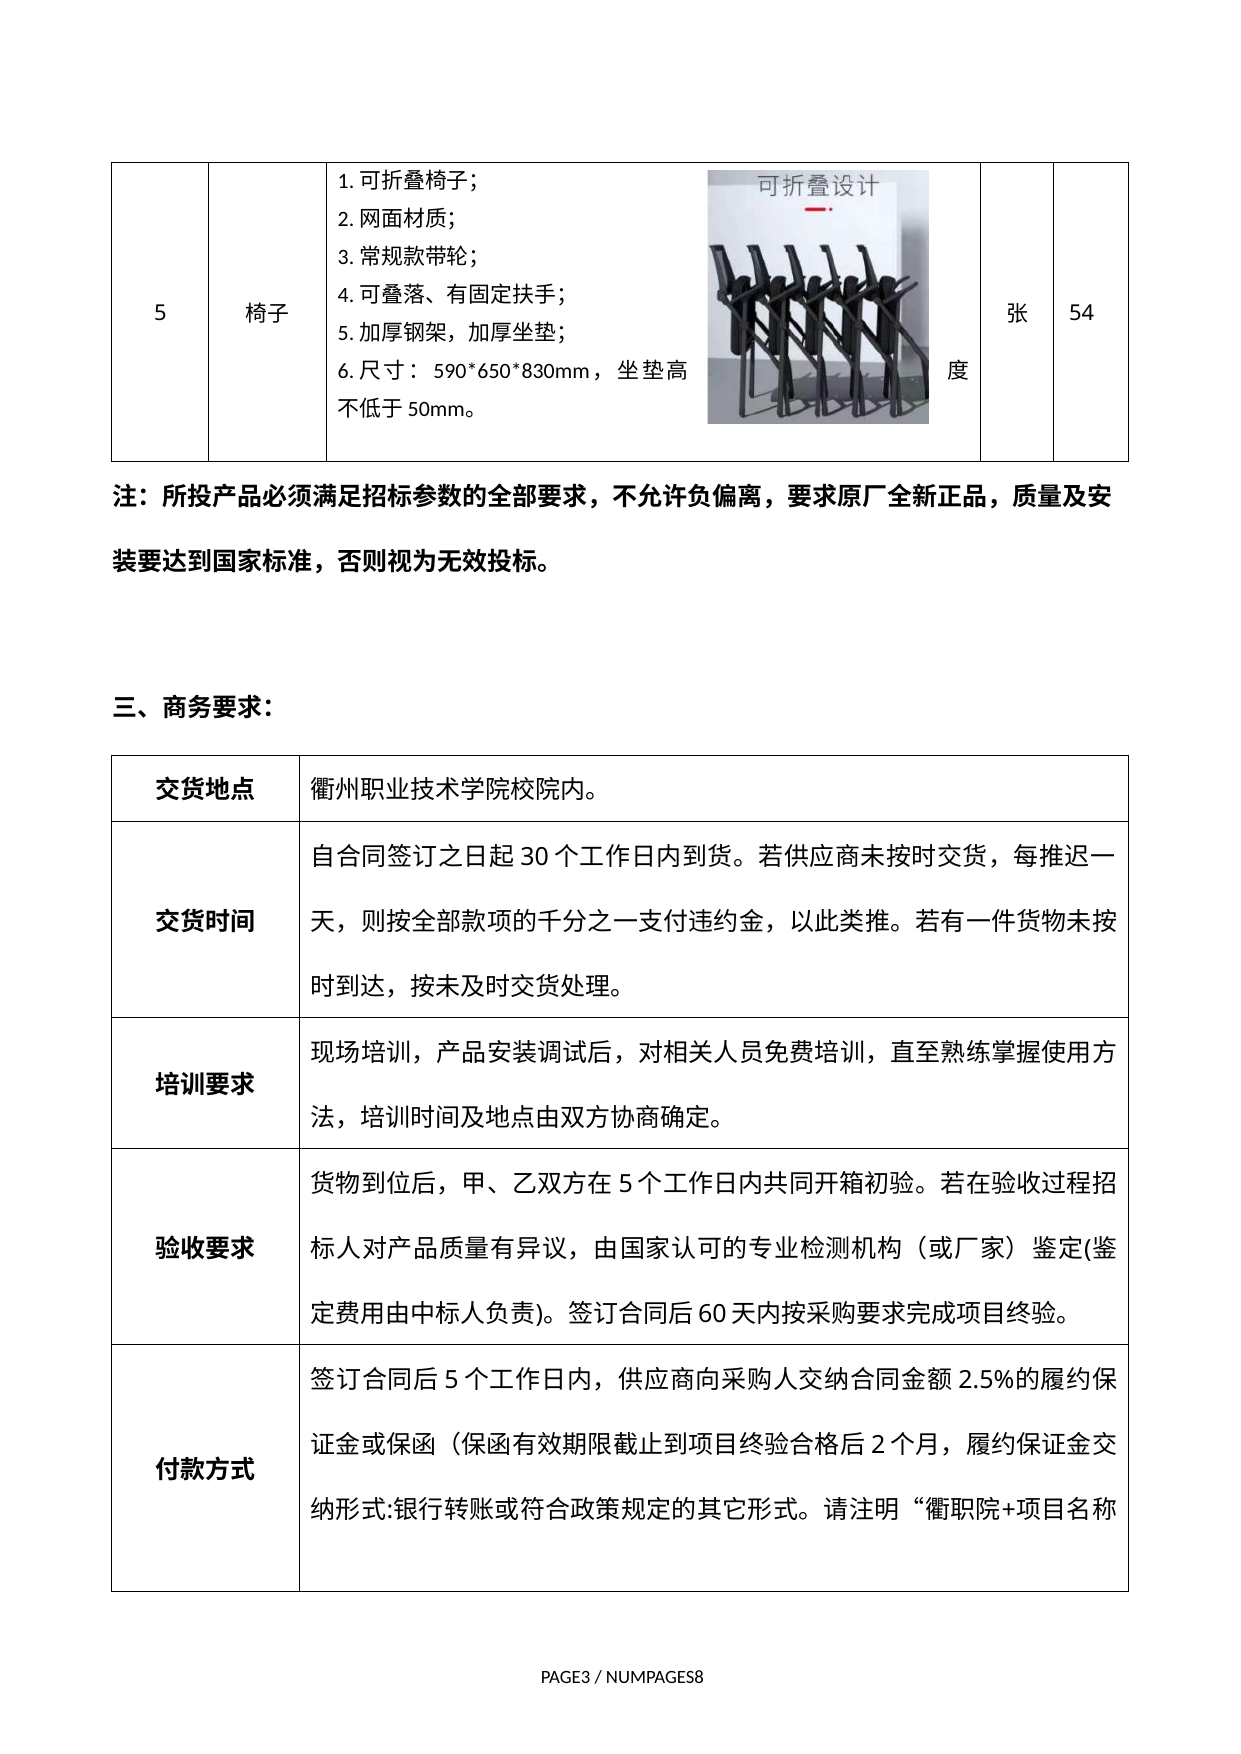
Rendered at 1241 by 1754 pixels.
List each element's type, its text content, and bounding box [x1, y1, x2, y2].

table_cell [300, 1345, 1128, 1591]
table_cell 付款方式 [112, 1345, 299, 1591]
table_cell 可折叠椅子； 网面材质； 常规款带轮； 可叠落、有固定扶手； 加厚钢架，加厚坐垫； 尺寸：590*650*830mm，坐垫高度不低于50mm。 [327, 163, 980, 461]
table_cell 张 [981, 163, 1053, 461]
table_cell 交货时间 [112, 822, 299, 1017]
table_header 衢州职业技术学院校院内。 [300, 756, 1128, 821]
picture [707, 170, 929, 424]
table_cell 54 [1054, 163, 1128, 461]
table_cell 现场培训，产品安装调试后，对相关人员免费培训，直至熟练掌握使用方法，培训时间及地点由双方协商确定。 [300, 1018, 1128, 1148]
table_cell 椅子 [209, 163, 326, 461]
table_cell 培训要求 [112, 1018, 299, 1148]
table_cell 货物到位后，甲、乙双方在5个工作日内共同开箱初验。若在验收过程招标人对产品质量有异议，由国家认可的专业检测机构（或厂家）鉴定(鉴定费用由中标人负责)。签订合同后60天内按采购要求完成项目终验。 [300, 1149, 1128, 1344]
table_header 交货地点 [112, 756, 299, 821]
table_cell 自合同签订之日起30个工作日内到货。若供应商未按时交货，每推迟一天，则按全部款项的千分之一支付违约金，以此类推。若有一件货物未按时到达，按未及时交货处理。 [300, 822, 1128, 1017]
list 商务要求： [112, 673, 1128, 738]
table_cell 5 [112, 163, 208, 461]
table_cell 验收要求 [112, 1149, 299, 1344]
text 注：所投产品必须满足招标参数的全部要求，不允许负偏离，要求原厂全新正品，质量及安装要达到国家标准，否则视为无效投标。 [112, 462, 1128, 592]
